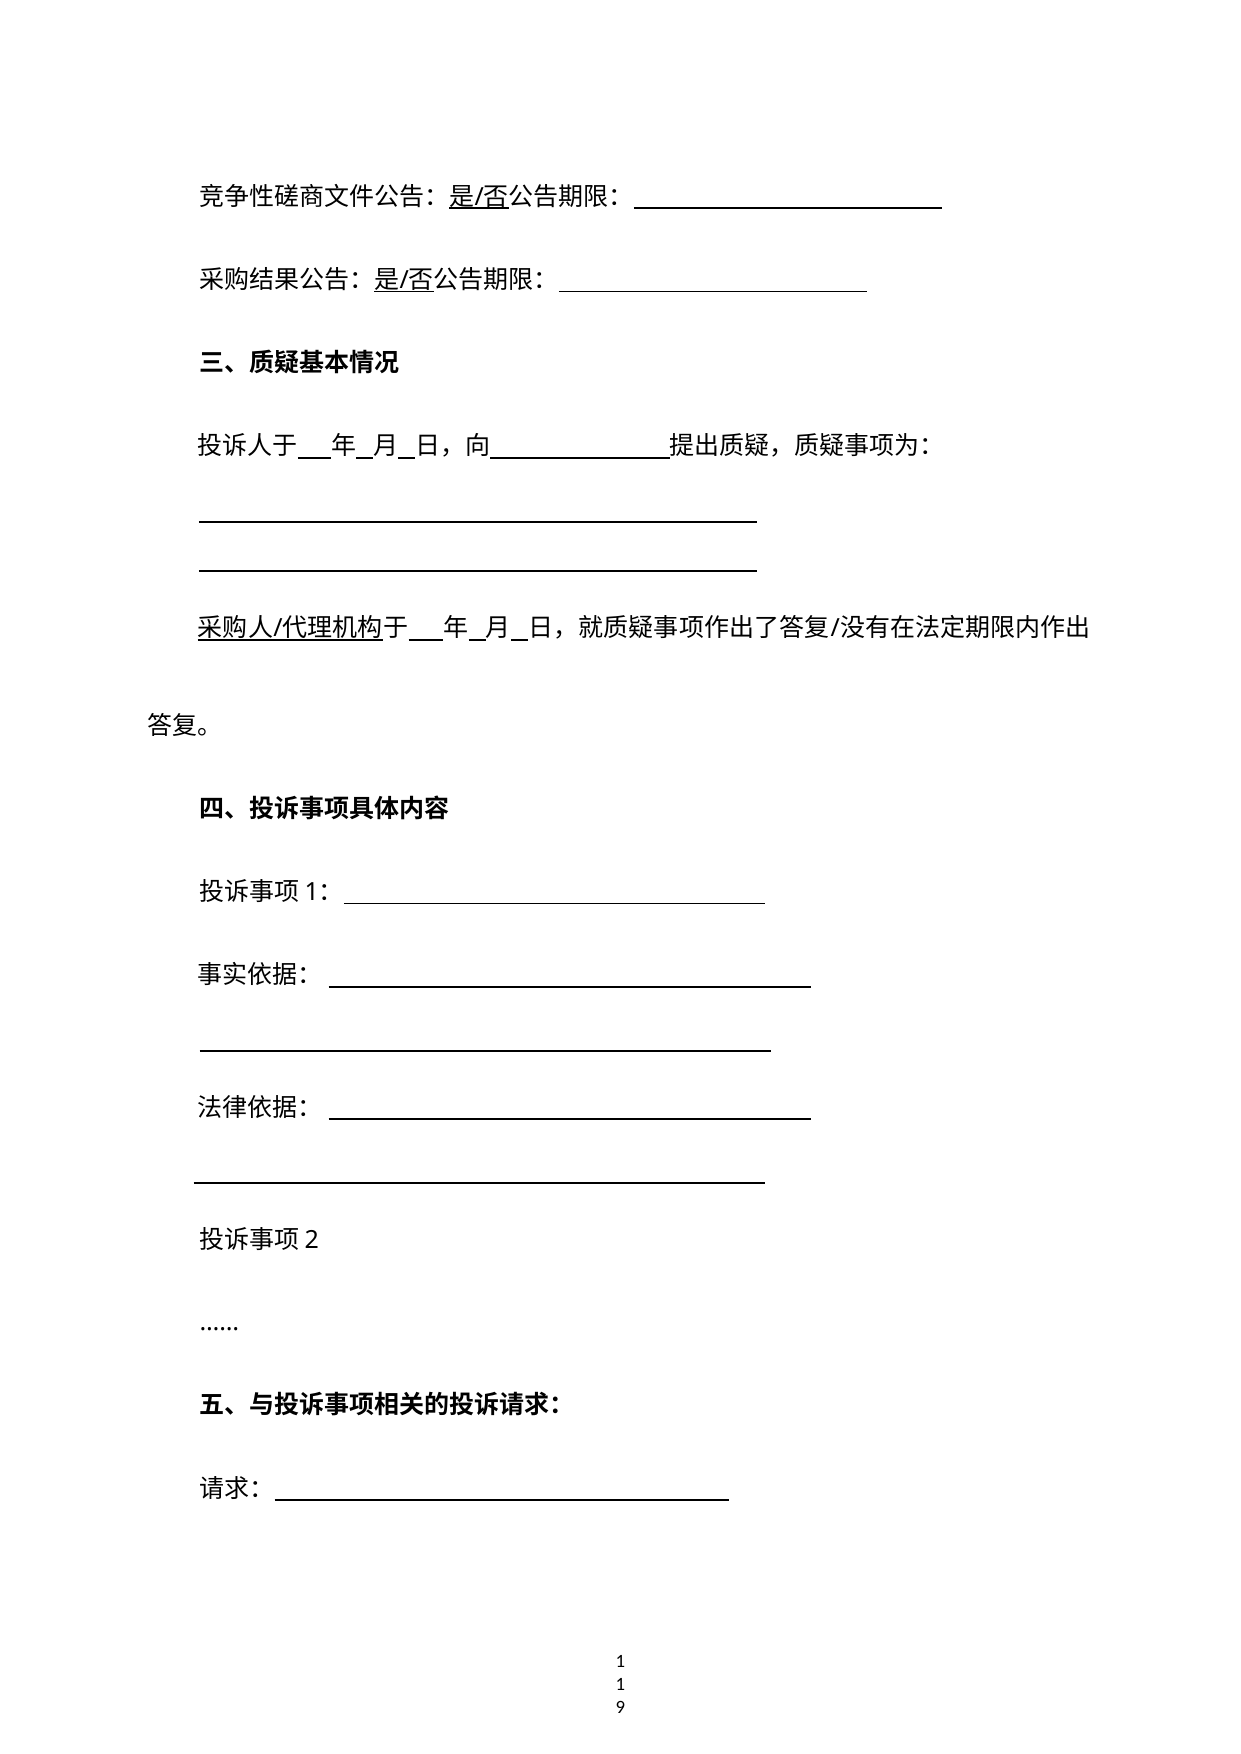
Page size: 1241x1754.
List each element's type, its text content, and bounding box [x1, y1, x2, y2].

text 竞争性磋商文件公告：是/否公告期限： [150, 162, 1093, 227]
text 五、与投诉事项相关的投诉请求： [150, 1371, 1093, 1436]
text 请求： [150, 1454, 1093, 1519]
text 法律依据： [148, 1073, 1093, 1138]
text 投诉人于 年 月 日，向 提出质疑，质疑事项为： [148, 411, 1093, 476]
text …… [150, 1289, 1093, 1354]
text 采购人/代理机构于 年 月 日，就质疑事项作出了答复/没有在法定期限内作出答复。 [148, 593, 1093, 756]
text 采购结果公告：是/否公告期限： [150, 245, 1093, 310]
text 事实依据： [148, 940, 1093, 1005]
text 投诉事项1： [150, 857, 1093, 922]
text 投诉事项2 [150, 1206, 1093, 1271]
text 三、质疑基本情况 [150, 328, 1093, 393]
text 四、投诉事项具体内容 [150, 774, 1093, 839]
